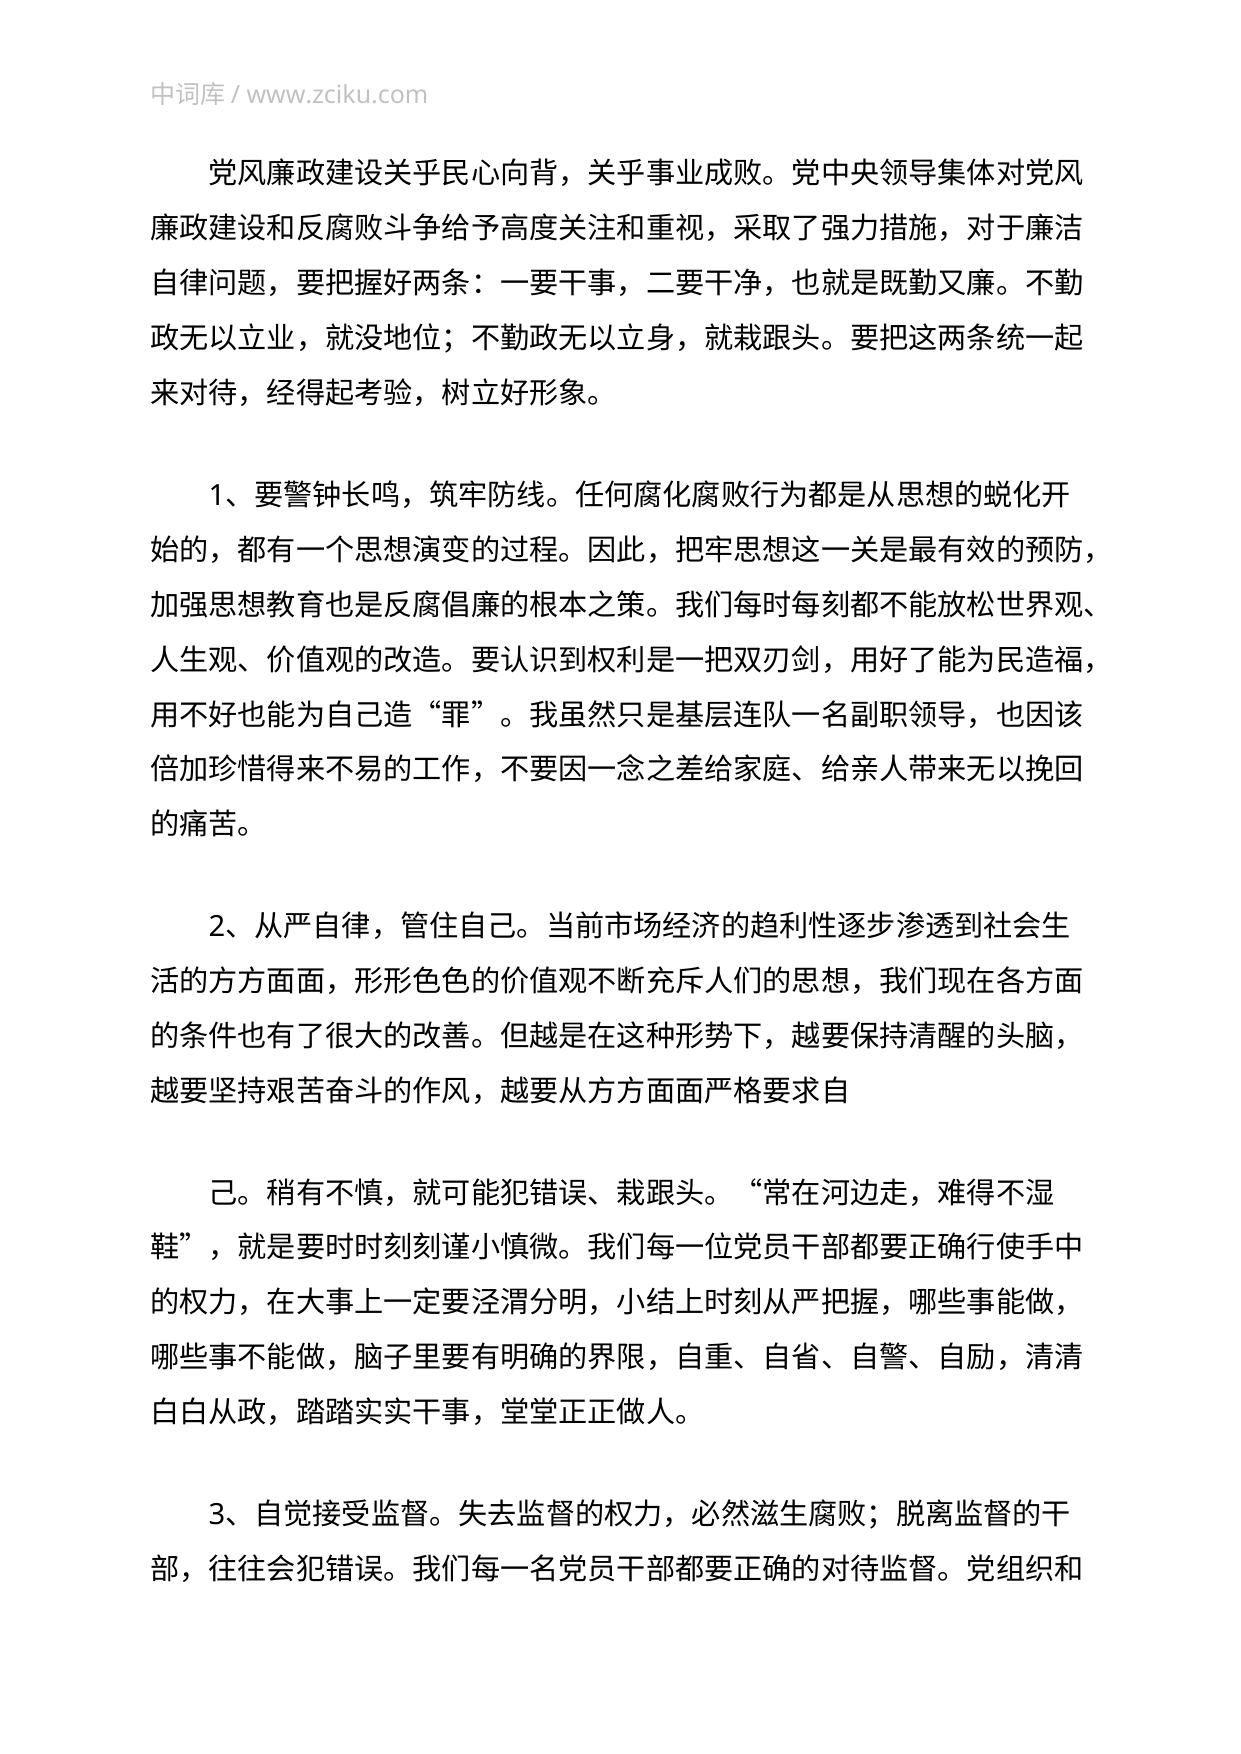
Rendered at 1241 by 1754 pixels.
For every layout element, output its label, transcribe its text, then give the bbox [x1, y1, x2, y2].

text 2、从严自律，管住自己。当前市场经济的趋利性逐步渗透到社会生活的方方面面，形形色色的价值观不断充斥人们的思想，我们现在各方面的条件也有了很大的改善。但越是在这种形势下，越要保持清醒的头脑，越要坚持艰苦奋斗的作风，越要从方方面面严格要求自 [150, 903, 1090, 1110]
text 党风廉政建设关乎民心向背，关乎事业成败。党中央领导集体对党风廉政建设和反腐败斗争给予高度关注和重视，采取了强力措施，对于廉洁自律问题，要把握好两条：一要干事，二要干净，也就是既勤又廉。不勤政无以立业，就没地位；不勤政无以立身，就栽跟头。要把这两条统一起来对待，经得起考验，树立好形象。 [150, 150, 1090, 412]
text 1、要警钟长鸣，筑牢防线。任何腐化腐败行为都是从思想的蜕化开始的，都有一个思想演变的过程。因此，把牢思想这一关是最有效的预防，加强思想教育也是反腐倡廉的根本之策。我们每时每刻都不能放松世界观、人生观、价值观的改造。要认识到权利是一把双刃剑，用好了能为民造福，用不好也能为自己造“罪”。我虽然只是基层连队一名副职领导，也因该倍加珍惜得来不易的工作，不要因一念之差给家庭、给亲人带来无以挽回的痛苦。 [150, 471, 1090, 843]
text 己。稍有不慎，就可能犯错误、栽跟头。“常在河边走，难得不湿鞋”，就是要时时刻刻谨小慎微。我们每一位党员干部都要正确行使手中的权力，在大事上一定要泾渭分明，小结上时刻从严把握，哪些事能做，哪些事不能做，脑子里要有明确的界限，自重、自省、自警、自励，清清白白从政，踏踏实实干事，堂堂正正做人。 [150, 1169, 1090, 1431]
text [150, 1491, 1090, 1588]
